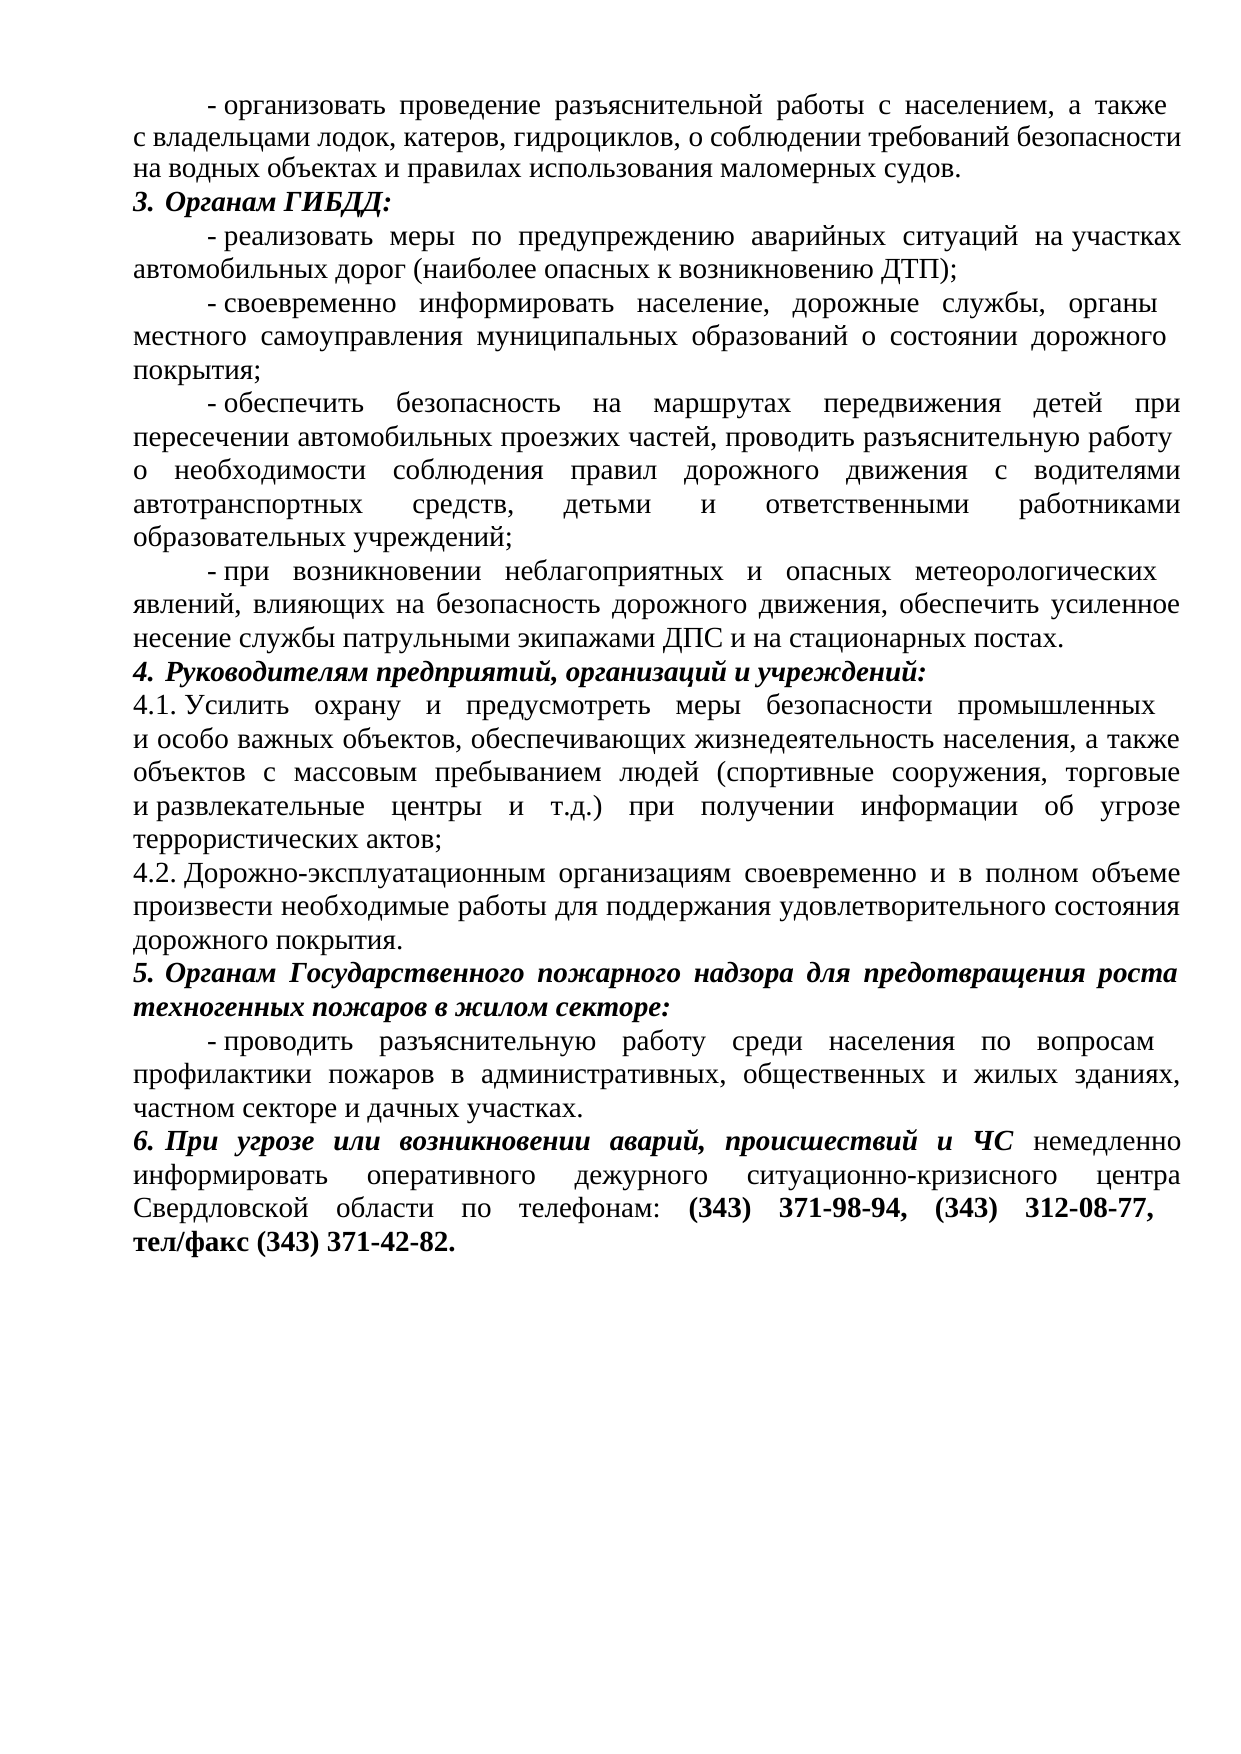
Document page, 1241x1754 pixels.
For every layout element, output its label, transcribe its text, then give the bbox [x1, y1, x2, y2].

text - обеспечить безопасность на маршрутах передвижения детей при пересечении автомобильных проезжих частей, проводить разъяснительную работу о необходимости соблюдения правил дорожного движения с водителями автотранспортных средств, детьми и ответственными работниками образовательных учреждений; [133, 385, 1181, 553]
text 4.2. Дорожно-эксплуатационным организациям своевременно и в полном объеме произвести необходимые работы для поддержания удовлетворительного состояния дорожного покрытия. [133, 855, 1181, 956]
text 4.1. Усилить охрану и предусмотреть меры безопасности промышленных и особо важных объектов, обеспечивающих жизнедеятельность населения, а также объектов с массовым пребыванием людей (спортивные сооружения, торговые и развлекательные центры и т.д.) при получении информации об угрозе террористических актов; [133, 687, 1181, 855]
text - проводить разъяснительную работу среди населения по вопросам профилактики пожаров в административных, общественных и жилых зданиях, частном секторе и дачных участках. [133, 1023, 1181, 1123]
text - своевременно информировать население, дорожные службы, органы местного самоуправления муниципальных образований о состоянии дорожного покрытия; [133, 285, 1181, 385]
text - организовать проведение разъяснительной работы с населением, а также с владельцами лодок, катеров, гидроциклов, о соблюдении требований безопасности на водных объектах и правилах использования маломерных судов. [133, 89, 1181, 184]
text - при возникновении неблагоприятных и опасных метеорологических явлений, влияющих на безопасность дорожного движения, обеспечить усиленное несение службы патрульными экипажами ДПС и на стационарных постах. [133, 553, 1181, 654]
text - реализовать меры по предупреждению аварийных ситуаций на участках автомобильных дорог (наиболее опасных к возникновению ДТП); [133, 218, 1181, 285]
text 6. При угрозе или возникновении аварий, происшествий и ЧС немедленно информировать оперативного дежурного ситуационно-кризисного центра Свердловской области по телефонам: (343) 371-98-94, (343) 312-08-77, тел/факс (343) 371-42-82. [133, 1123, 1181, 1257]
text 3. Органам ГИБДД: [133, 184, 1181, 218]
text 5. Органам Государственного пожарного надзора для предотвращения роста техногенных пожаров в жилом секторе: [133, 956, 1181, 1023]
text 4. Руководителям предприятий, организаций и учреждений: [133, 654, 1181, 687]
